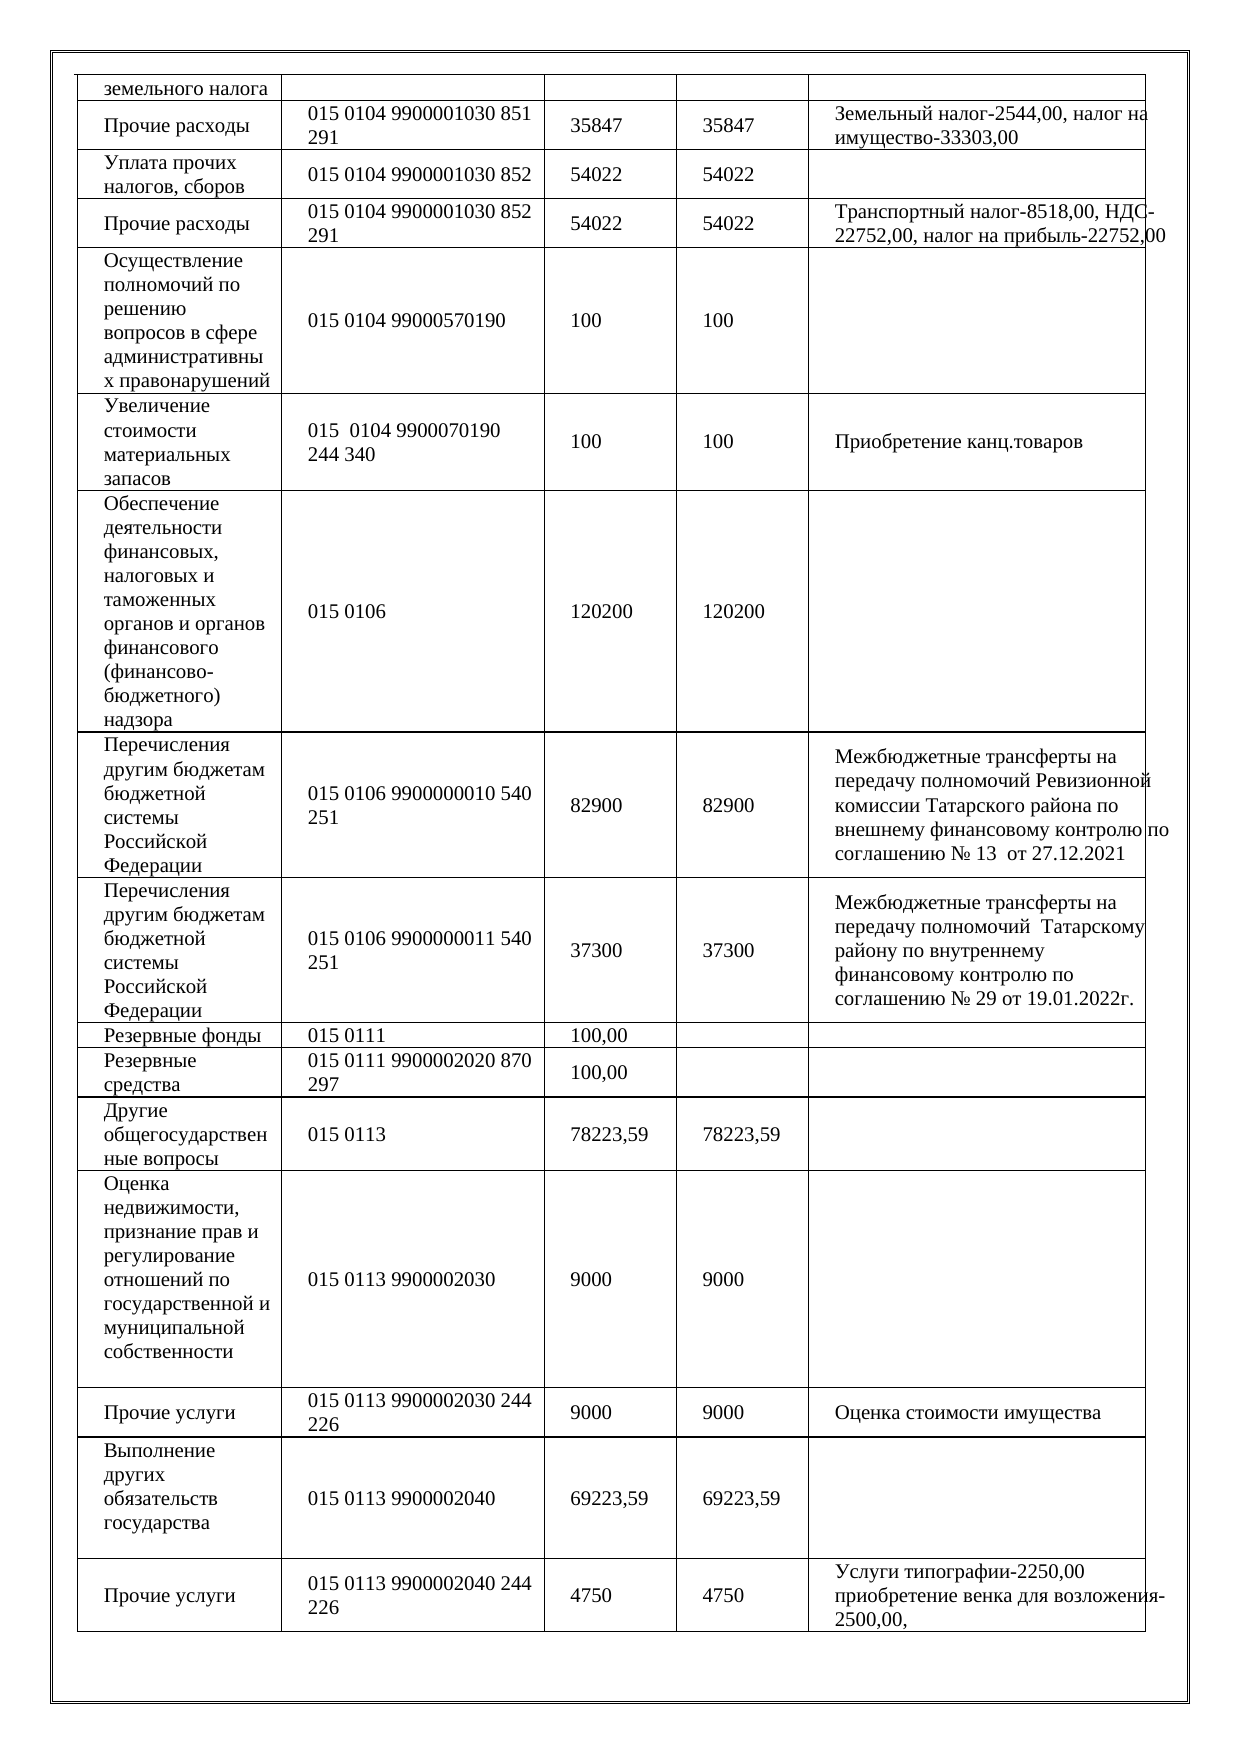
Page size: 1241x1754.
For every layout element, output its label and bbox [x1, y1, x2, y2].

table_cell [809, 1438, 1145, 1558]
table_cell [282, 1559, 544, 1631]
table_cell [1137, 205, 1145, 217]
table_cell [545, 878, 676, 1022]
table_cell [677, 1023, 808, 1047]
table_cell [282, 75, 544, 100]
table_cell [545, 150, 676, 198]
table_cell [282, 199, 544, 247]
table_cell [809, 733, 1145, 877]
table_cell [809, 1559, 1145, 1631]
table_cell [545, 1559, 676, 1631]
table_cell [809, 1388, 1145, 1436]
table_cell [78, 1171, 281, 1387]
table_cell [809, 491, 1145, 731]
table_cell [545, 199, 676, 247]
table_cell [78, 101, 281, 149]
table_cell [78, 150, 281, 198]
table_cell [677, 150, 808, 198]
table_cell [677, 75, 808, 100]
table_cell [809, 1098, 1145, 1170]
table_cell [677, 1388, 808, 1436]
table_cell [545, 1388, 676, 1436]
table_cell [677, 878, 808, 1022]
table_cell [809, 1171, 1145, 1387]
table_cell [78, 1438, 281, 1558]
table_cell [78, 491, 281, 731]
table_cell [809, 1048, 1145, 1096]
table_cell [677, 1098, 808, 1170]
table_cell [282, 150, 544, 198]
table_cell [809, 248, 1145, 393]
table_cell [677, 1048, 808, 1096]
table_cell [809, 101, 1145, 149]
table_cell [282, 1171, 544, 1387]
table_cell [78, 878, 281, 1022]
table_cell [677, 248, 808, 393]
table_cell [809, 75, 1145, 100]
table_cell [78, 1098, 281, 1170]
table_cell [78, 1023, 281, 1047]
table_cell [78, 1388, 281, 1436]
table_cell [677, 733, 808, 877]
table_cell [809, 150, 1145, 198]
table_cell [78, 248, 281, 393]
table_cell [282, 394, 544, 490]
table_cell [282, 491, 544, 731]
table_cell [809, 394, 1145, 490]
table_cell [545, 1098, 676, 1170]
table_cell [545, 248, 676, 393]
table_cell [78, 199, 281, 247]
table_cell [677, 1559, 808, 1631]
table_cell [282, 733, 544, 877]
table_cell [282, 878, 544, 1022]
table_cell [78, 733, 281, 877]
table_cell [545, 1023, 676, 1047]
table_cell [677, 1438, 808, 1558]
table_cell [282, 1048, 544, 1096]
table_cell [545, 394, 676, 490]
table_cell [282, 1438, 544, 1558]
table_cell [809, 878, 1145, 1022]
table_cell [677, 199, 808, 247]
table_cell [809, 199, 1145, 247]
table_cell [78, 1559, 281, 1631]
table_cell [282, 1098, 544, 1170]
table_cell [545, 733, 676, 877]
table_cell [545, 1438, 676, 1558]
table_cell [545, 101, 676, 149]
table_cell [282, 248, 544, 393]
table_cell [282, 1023, 544, 1047]
table_cell [78, 394, 281, 490]
table_cell [282, 1388, 544, 1436]
table_cell [545, 1048, 676, 1096]
table_cell [78, 75, 281, 100]
table_cell [545, 75, 676, 100]
table_cell [677, 394, 808, 490]
table_cell [809, 1023, 1145, 1047]
table_cell [677, 491, 808, 731]
table_cell [677, 1171, 808, 1387]
table_cell [545, 1171, 676, 1387]
table_cell [677, 101, 808, 149]
table_cell [282, 101, 544, 149]
table_cell [78, 1048, 281, 1096]
table_cell [545, 491, 676, 731]
